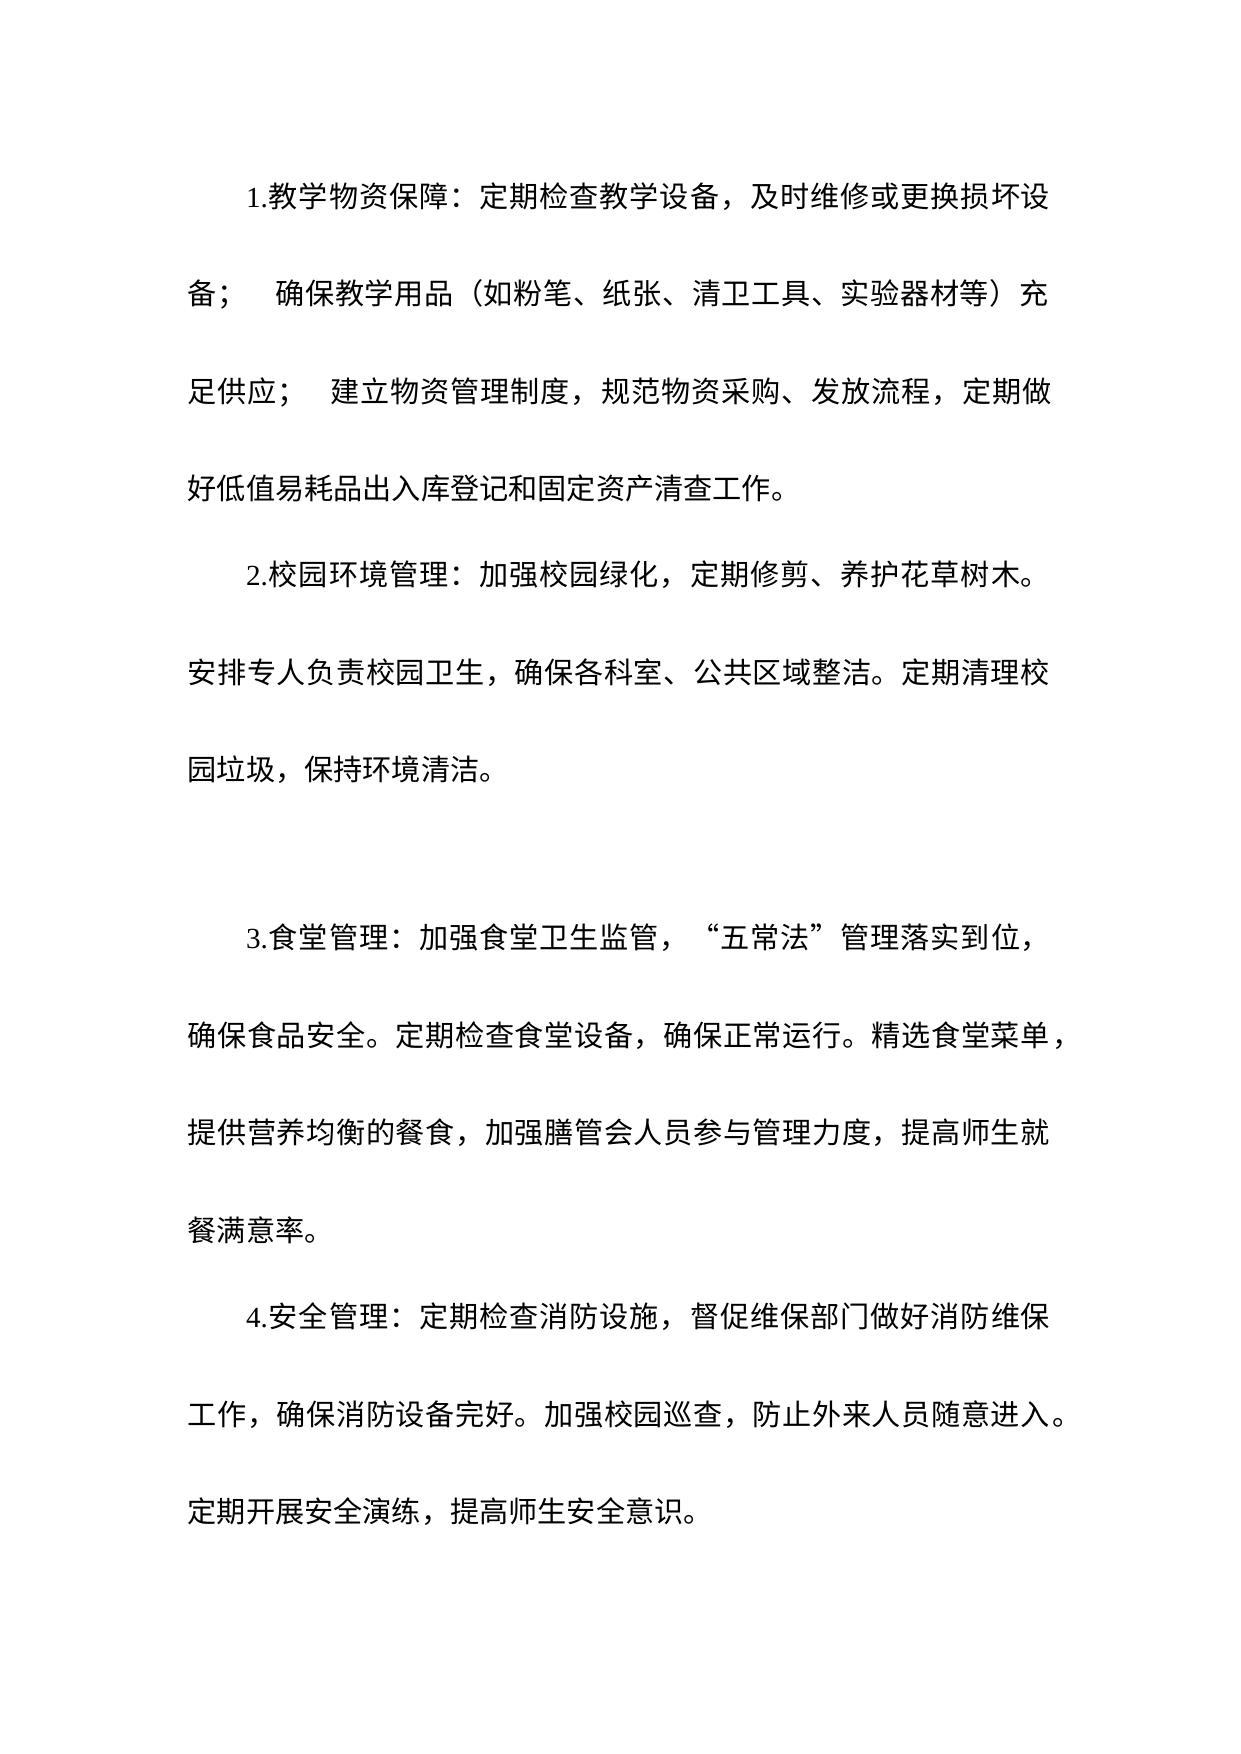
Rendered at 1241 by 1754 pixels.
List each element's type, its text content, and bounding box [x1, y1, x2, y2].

text 3.食堂管理：加强食堂卫生监管，“五常法”管理落实到位，确保食品安全。定期检查食堂设备，确保正常运行。精选食堂菜单，提供营养均衡的餐食，加强膳管会人员参与管理力度，提高师生就餐满意率。 [187, 903, 1053, 1261]
text 2.校园环境管理：加强校园绿化，定期修剪、养护花草树木。安排专人负责校园卫生，确保各科室、公共区域整洁。定期清理校园垃圾，保持环境清洁。 [187, 541, 1053, 801]
text 1.教学物资保障：定期检查教学设备，及时维修或更换损坏设备； 确保教学用品（如粉笔、纸张、清卫工具、实验器材等）充足供应； 建立物资管理制度，规范物资采购、发放流程，定期做好低值易耗品出入库登记和固定资产清查工作。 [187, 162, 1053, 519]
text 4.安全管理：定期检查消防设施，督促维保部门做好消防维保工作，确保消防设备完好。加强校园巡查，防止外来人员随意进入。定期开展安全演练，提高师生安全意识。 [187, 1282, 1053, 1542]
